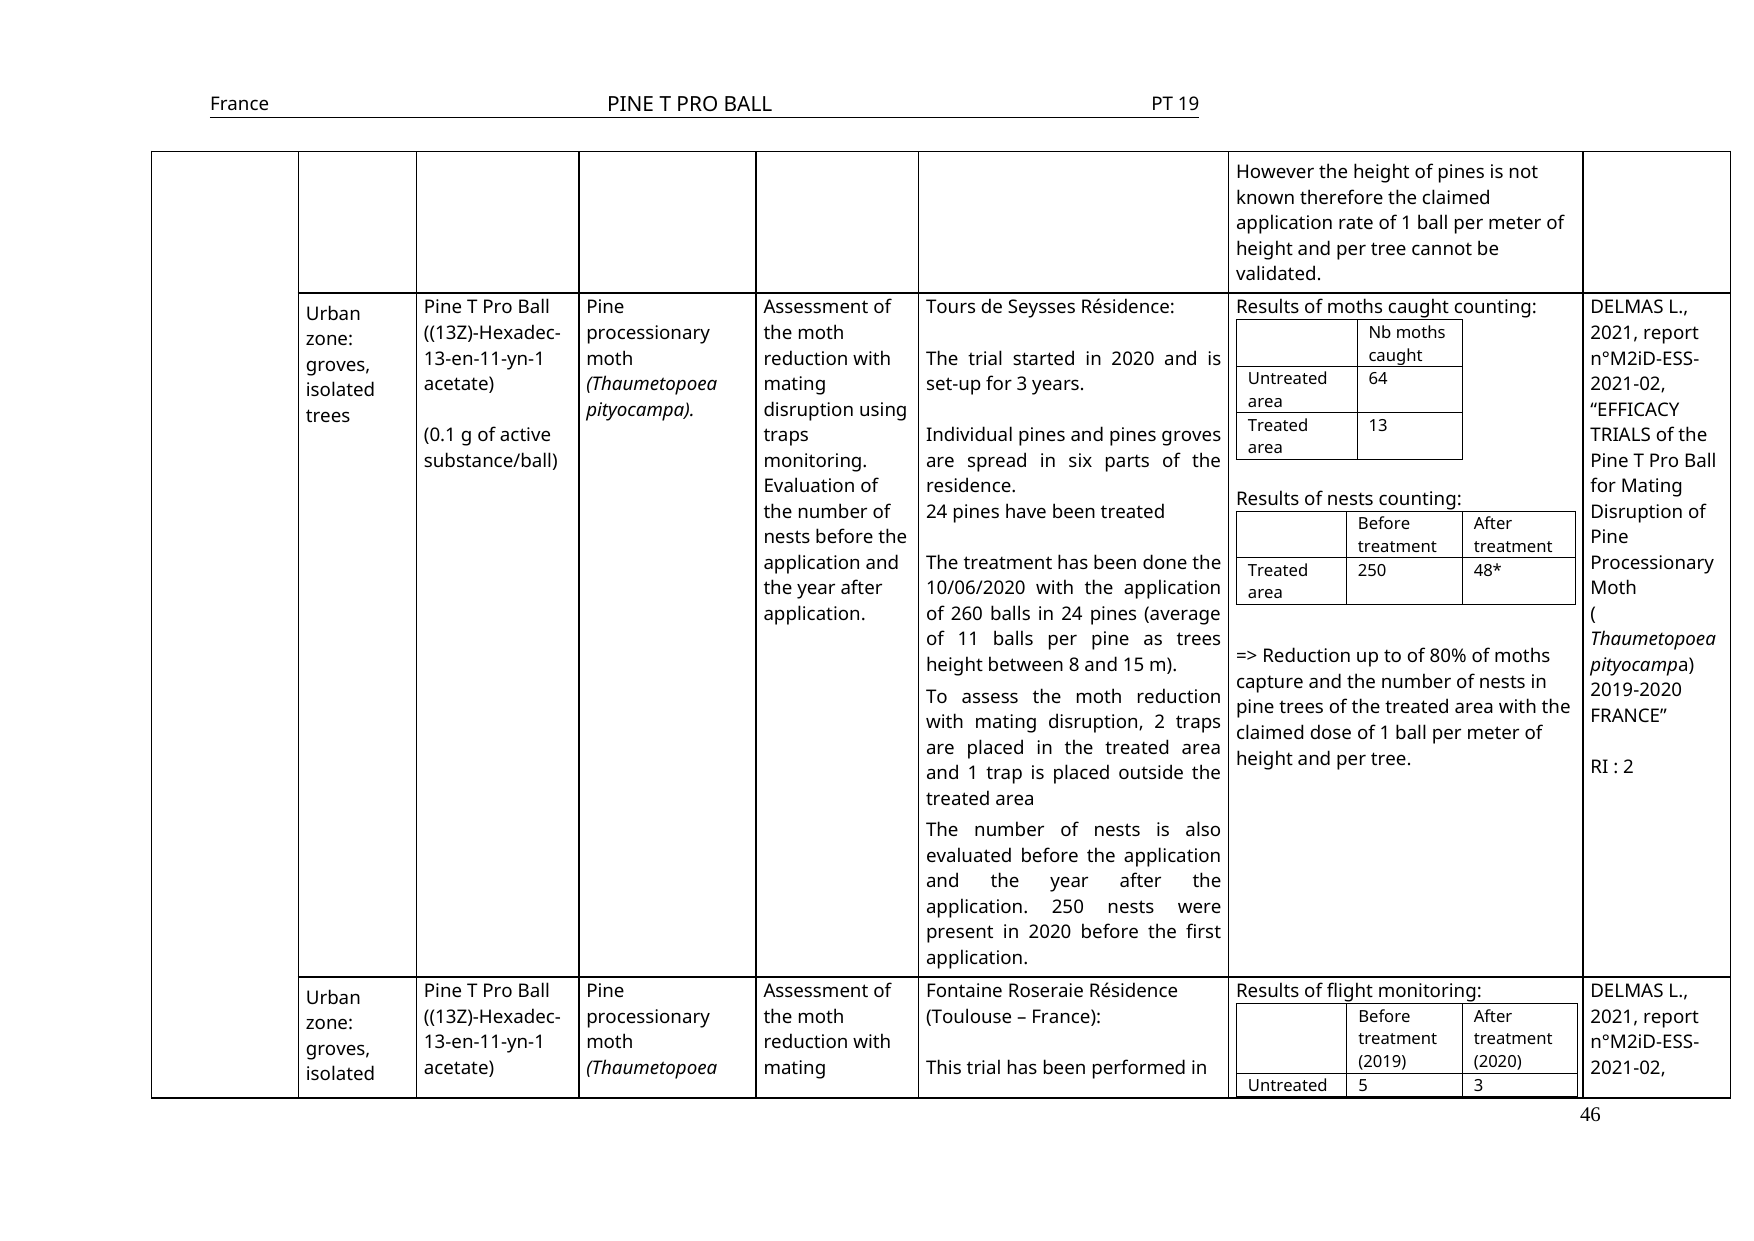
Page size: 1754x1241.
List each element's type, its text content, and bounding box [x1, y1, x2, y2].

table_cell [1229, 978, 1582, 1097]
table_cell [757, 978, 918, 1097]
table_cell Results of moths caught counting: Results of nests counting: => Reduction up to of 80% of moths capture and the number of nests in pine trees of the treated area with the claimed dose of 1 ball per meter of height and per tree. [1229, 294, 1582, 976]
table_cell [1584, 152, 1730, 292]
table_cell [580, 978, 755, 1097]
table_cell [299, 152, 416, 292]
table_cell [417, 978, 578, 1097]
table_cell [299, 978, 416, 1097]
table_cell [757, 152, 918, 292]
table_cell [919, 978, 1228, 1097]
table_cell Tours de Seysses Résidence: The trial started in 2020 and is set-up for 3 years. Individual pines and pines groves are spread in six parts of the residence. 24 pines have been treated The treatment has been done the 10/06/2020 with the application of 260 balls in 24 pines (average of 11 balls per pine as trees height between 8 and 15 m). To assess the moth reduction with mating disruption, 2 traps are placed in the treated area and 1 trap is placed outside the treated area The number of nests is also evaluated before the application and the year after the application. 250 nests were present in 2020 before the first application. [919, 294, 1228, 976]
table_cell Pine processionary moth (Thaumetopoea pityocampa). [580, 294, 755, 976]
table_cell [417, 152, 578, 292]
table_cell DELMAS L., 2021, report n°M2iD-ESS-2021-02, “EFFICACY TRIALS of the Pine T Pro Ball for Mating Disruption of Pine Processionary Moth (Thaumetopoea pityocampa) 2019-2020 FRANCE” RI : 2 [1584, 294, 1730, 976]
table_cell Pine T Pro Ball ((13Z)-Hexadec-13-en-11-yn-1 acetate) (0.1 g of active substance/ball) [417, 294, 578, 976]
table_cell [1229, 152, 1582, 292]
table_cell Assessment of the moth reduction with mating disruption using traps monitoring. Evaluation of the number of nests before the application and the year after application. [757, 294, 918, 976]
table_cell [580, 152, 755, 292]
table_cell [919, 152, 1228, 292]
table_cell Urban zone: groves, isolated trees [299, 294, 416, 976]
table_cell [1584, 978, 1730, 1097]
